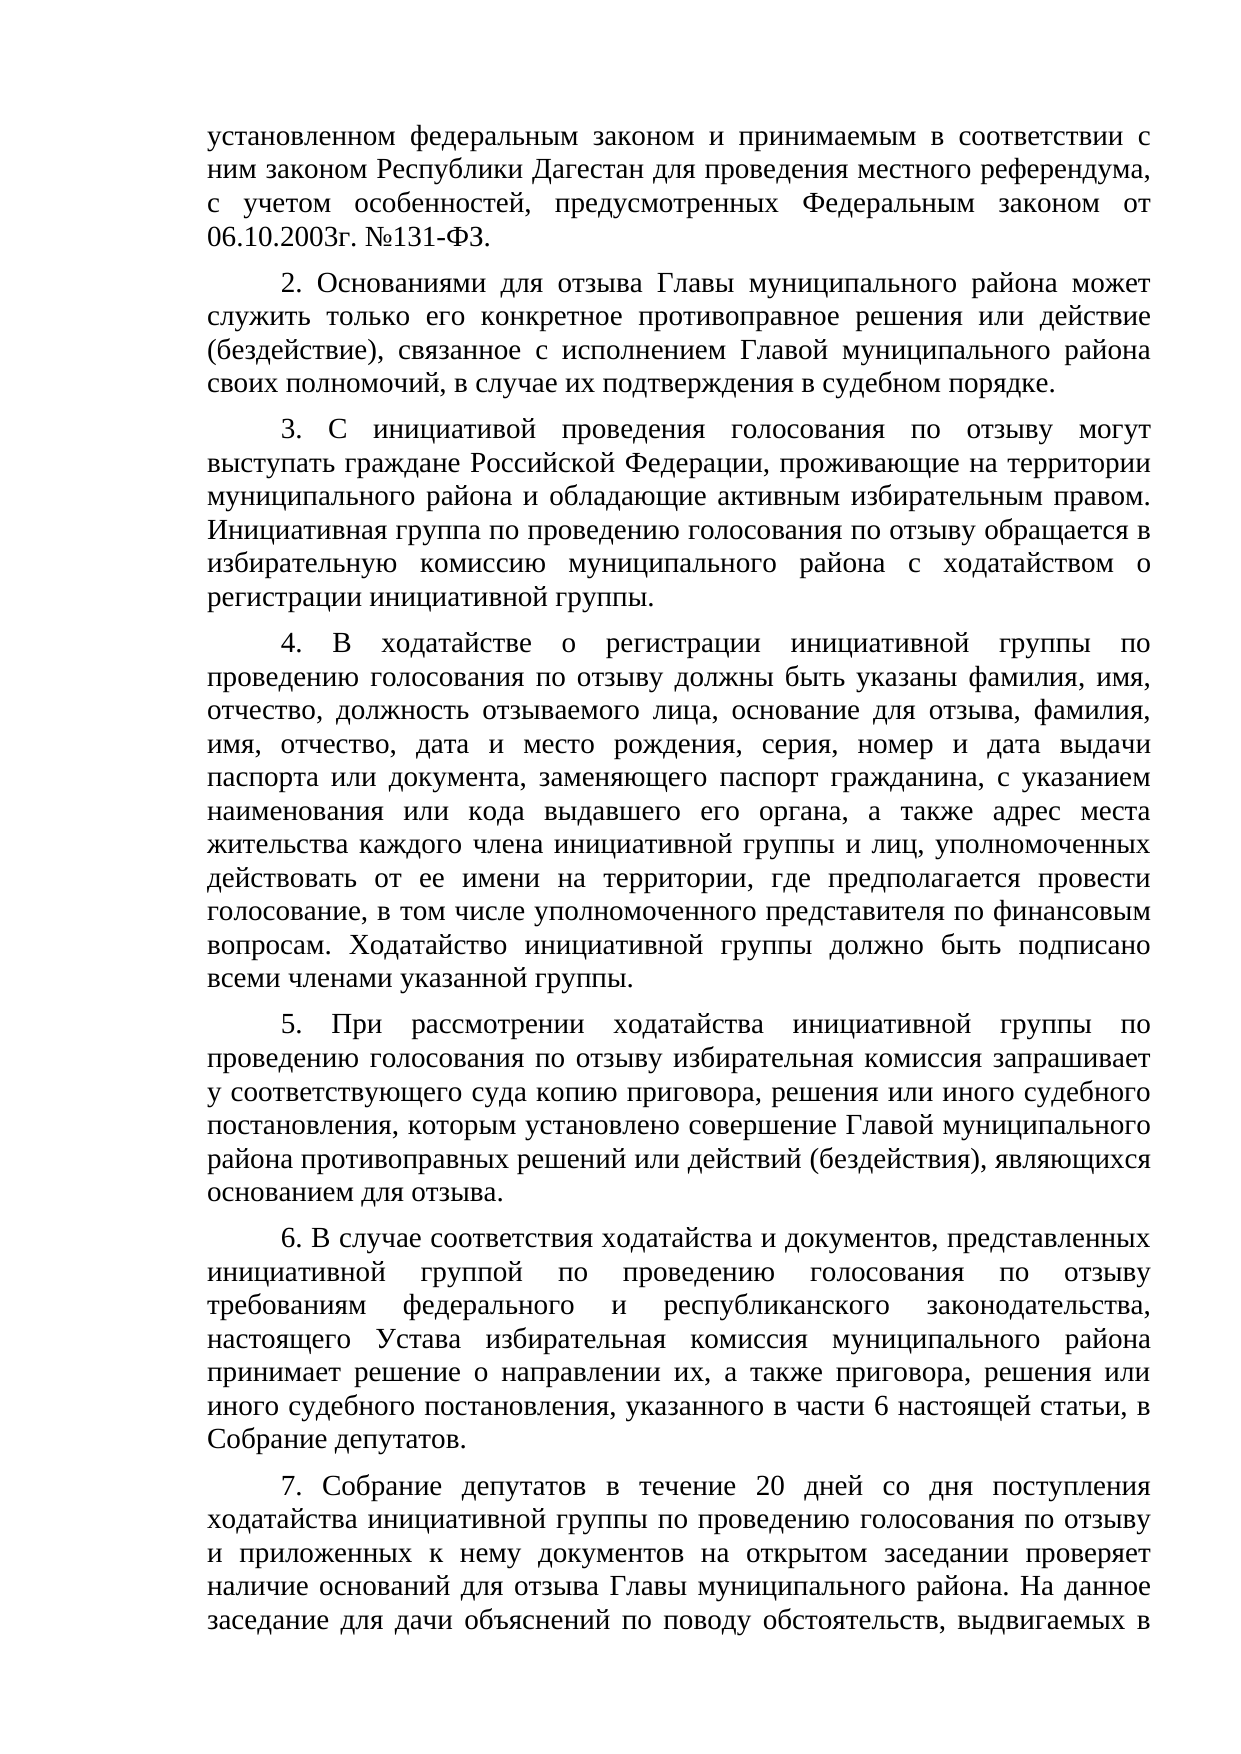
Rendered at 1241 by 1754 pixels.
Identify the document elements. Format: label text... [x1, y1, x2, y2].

text 2. Основаниями для отзыва Главы муниципального района может служить только его конкретное противоправное решения или действие (бездействие), связанное с исполнением Главой муниципального района своих полномочий, в случае их подтверждения в судебном порядке. [207, 265, 1152, 399]
text 5. При рассмотрении ходатайства инициативной группы по проведению голосования по отзыву избирательная комиссия запрашивает у соответствующего суда копию приговора, решения или иного судебного постановления, которым установлено совершение Главой муниципального района противоправных решений или действий (бездействия), являющихся основанием для отзыва. [207, 1007, 1152, 1208]
text 6. В случае соответствия ходатайства и документов, представленных инициативной группой по проведению голосования по отзыву требованиям федерального и республиканского законодательства, настоящего Устава избирательная комиссия муниципального района принимает решение о направлении их, а также приговора, решения или иного судебного постановления, указанного в части 6 настоящей статьи, в Собрание депутатов. [207, 1220, 1152, 1455]
text 3. С инициативой проведения голосования по отзыву могут выступать граждане Российской Федерации, проживающие на территории муниципального района и обладающие активным избирательным правом. Инициативная группа по проведению голосования по отзыву обращается в избирательную комиссию муниципального района с ходатайством о регистрации инициативной группы. [207, 411, 1152, 613]
text 4. В ходатайстве о регистрации инициативной группы по проведению голосования по отзыву должны быть указаны фамилия, имя, отчество, должность отзываемого лица, основание для отзыва, фамилия, имя, отчество, дата и место рождения, серия, номер и дата выдачи паспорта или документа, заменяющего паспорт гражданина, с указанием наименования или кода выдавшего его органа, а также адрес места жительства каждого члена инициативной группы и лиц, уполномоченных действовать от ее имени на территории, где предполагается провести голосование, в том числе уполномоченного представителя по финансовым вопросам. Ходатайство инициативной группы должно быть подписано всеми членами указанной группы. [207, 625, 1152, 994]
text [207, 118, 1152, 252]
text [207, 1468, 1152, 1635]
